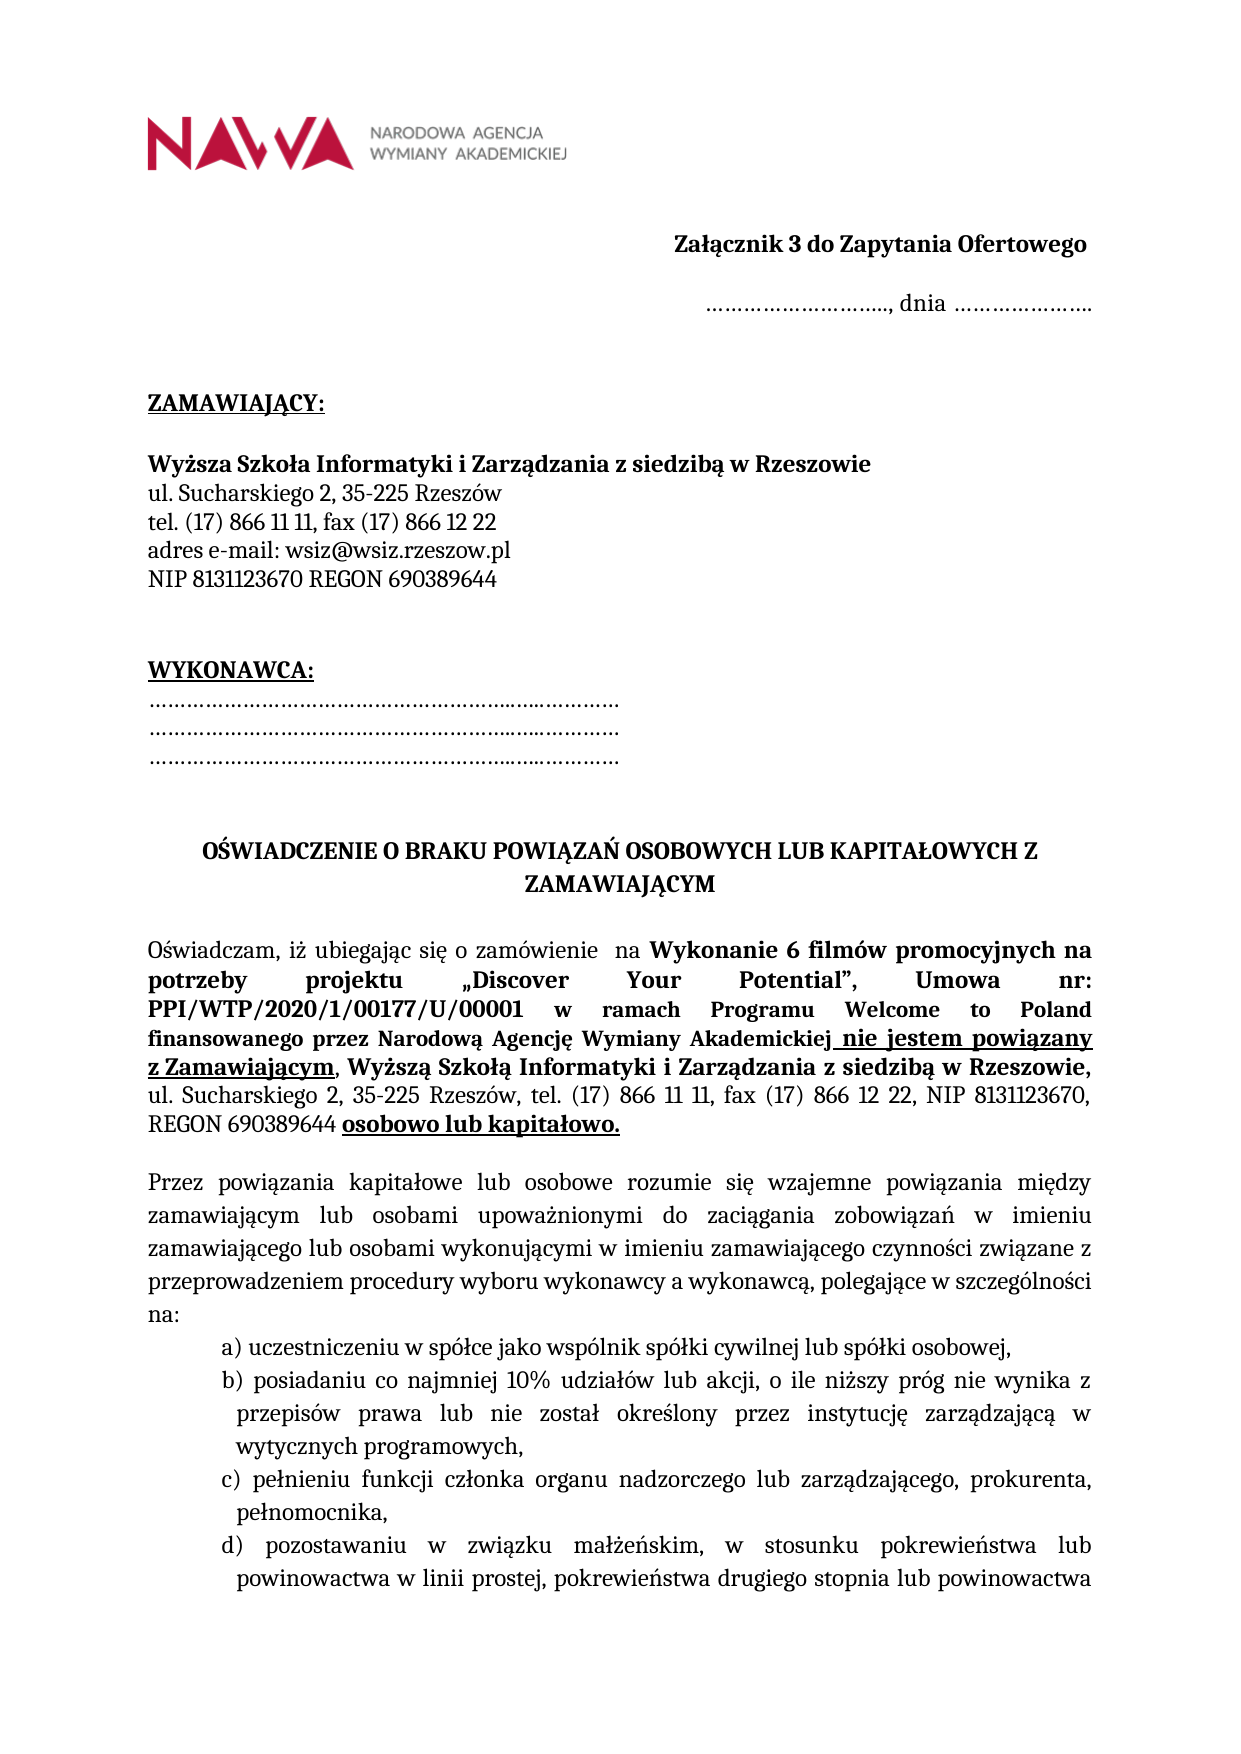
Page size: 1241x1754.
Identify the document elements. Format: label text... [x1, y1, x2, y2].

text Oświadczam, iż ubiegając się o zamówienie na Wykonanie 6 filmów promocyjnych na potrzeby projektu „Discover Your Potential”, Umowa nr: PPI/WTP/2020/1/00177/U/00001 w ramach Programu Welcome to Poland finansowanego przez Narodową Agencję Wymiany Akademickiej nie jestem powiązany z Zamawiającym, Wyższą Szkołą Informatyki i Zarządzania z siedzibą w Rzeszowie, ul. Sucharskiego 2, 35-225 Rzeszów, tel. (17) 866 11 11, fax (17) 866 12 22, NIP 8131123670, REGON 690389644 osobowo lub kapitałowo. [148, 936, 1093, 1139]
text ZAMAWIAJĄCY: [148, 388, 1093, 417]
text Wyższa Szkoła Informatyki i Zarządzania z siedzibą w Rzeszowie [148, 450, 1093, 479]
text ……………………….., dnia …………………. [148, 289, 1093, 318]
text Przez powiązania kapitałowe lub osobowe rozumie się wzajemne powiązania między zamawiającym lub osobami upoważnionymi do zaciągania zobowiązań w imieniu zamawiającego lub osobami wykonującymi w imieniu zamawiającego czynności związane z przeprowadzeniem procedury wyboru wykonawcy a wykonawcą, polegające w szczególności na: [148, 1168, 1093, 1328]
text …………………………………………………..…..………… [148, 684, 651, 713]
text NIP 8131123670 REGON 690389644 [148, 565, 1093, 594]
text c) pełnieniu funkcji członka organu nadzorczego lub zarządzającego, prokurenta, pełnomocnika, [221, 1465, 1093, 1527]
text OŚWIADCZENIE O BRAKU POWIĄZAŃ OSOBOWYCH LUB KAPITAŁOWYCH Z ZAMAWIAJĄCYM [148, 837, 1093, 898]
text ul. Sucharskiego 2, 35-225 Rzeszów [148, 479, 1093, 508]
text Załącznik 3 do Zapytania Ofertowego [148, 230, 1093, 289]
text tel. (17) 866 11 11, fax (17) 866 12 22 [148, 508, 1093, 536]
text …………………………………………………..…..………… [148, 742, 651, 771]
text …………………………………………………..…..………… [148, 713, 651, 742]
text adres e-mail: wsiz@wsiz.rzeszow.pl [148, 536, 1093, 565]
text a) uczestniczeniu w spółce jako wspólnik spółki cywilnej lub spółki osobowej, [221, 1333, 1093, 1361]
text b) posiadaniu co najmniej 10% udziałów lub akcji, o ile niższy próg nie wynika z przepisów prawa lub nie został określony przez instytucję zarządzającą w wytycznych programowych, [221, 1366, 1093, 1461]
text WYKONAWCA: [148, 656, 1093, 684]
picture [147, 116, 567, 171]
